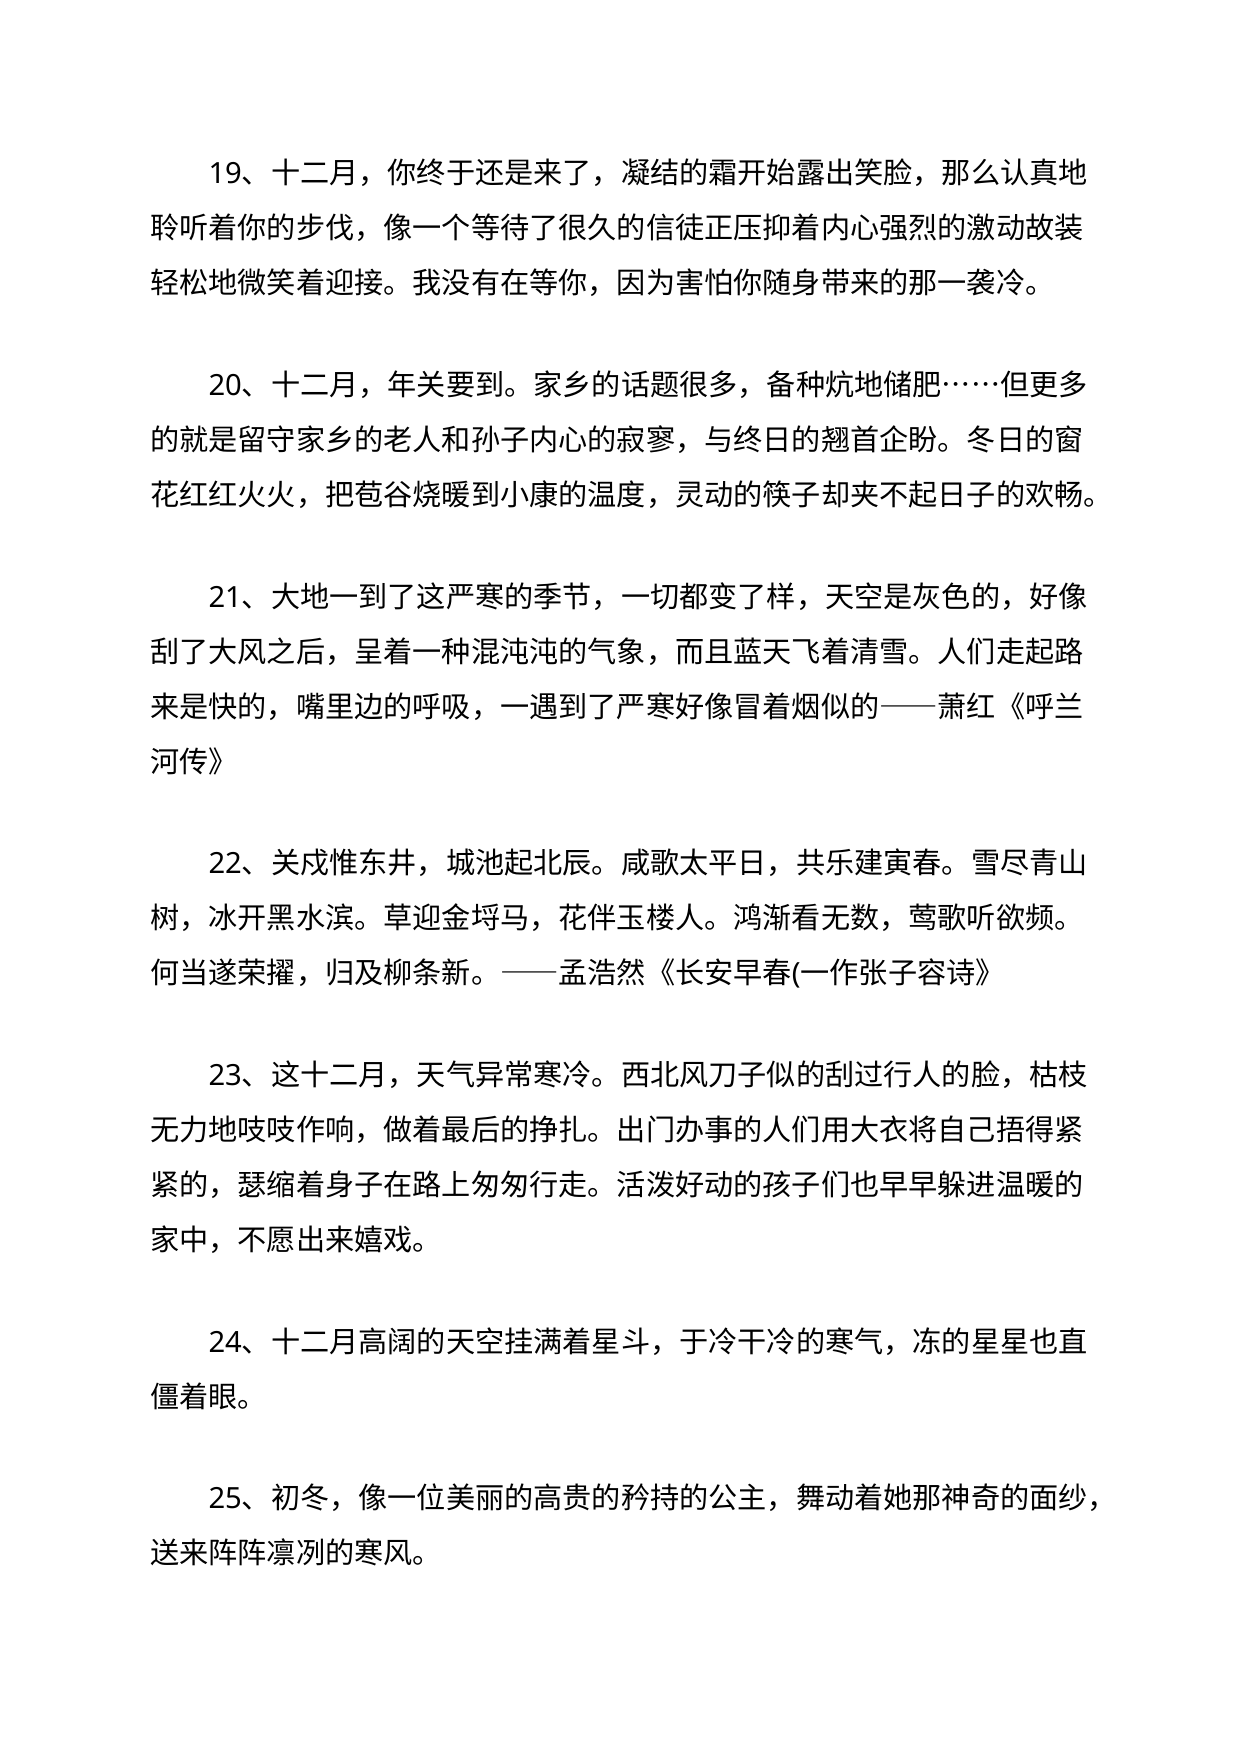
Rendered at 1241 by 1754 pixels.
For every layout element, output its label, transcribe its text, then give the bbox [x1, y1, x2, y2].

text 24、十二月高阔的天空挂满着星斗，于冷干冷的寒气，冻的星星也直僵着眼。 [150, 1318, 1090, 1416]
text 22、关戍惟东井，城池起北辰。咸歌太平日，共乐建寅春。雪尽青山树，冰开黑水滨。草迎金埒马，花伴玉楼人。鸿渐看无数，莺歌听欲频。何当遂荣擢，归及柳条新。——孟浩然《长安早春(一作张子容诗》 [150, 840, 1090, 992]
text 21、大地一到了这严寒的季节，一切都变了样，天空是灰色的，好像刮了大风之后，呈着一种混沌沌的气象，而且蓝天飞着清雪。人们走起路来是快的，嘴里边的呼吸，一遇到了严寒好像冒着烟似的——萧红《呼兰河传》 [150, 573, 1090, 780]
text 23、这十二月，天气异常寒冷。西北风刀子似的刮过行人的脸，枯枝无力地吱吱作响，做着最后的挣扎。出门办事的人们用大衣将自己捂得紧紧的，瑟缩着身子在路上匆匆行走。活泼好动的孩子们也早早躲进温暖的家中，不愿出来嬉戏。 [150, 1052, 1090, 1259]
text 20、十二月，年关要到。家乡的话题很多，备种炕地储肥……但更多的就是留守家乡的老人和孙子内心的寂寥，与终日的翘首企盼。冬日的窗花红红火火，把苞谷烧暖到小康的温度，灵动的筷子却夹不起日子的欢畅。 [150, 362, 1090, 514]
text 25、初冬，像一位美丽的高贵的矜持的公主，舞动着她那神奇的面纱，送来阵阵凛冽的寒风。 [150, 1475, 1090, 1572]
text 19、十二月，你终于还是来了，凝结的霜开始露出笑脸，那么认真地聆听着你的步伐，像一个等待了很久的信徒正压抑着内心强烈的激动故装轻松地微笑着迎接。我没有在等你，因为害怕你随身带来的那一袭冷。 [150, 150, 1090, 302]
